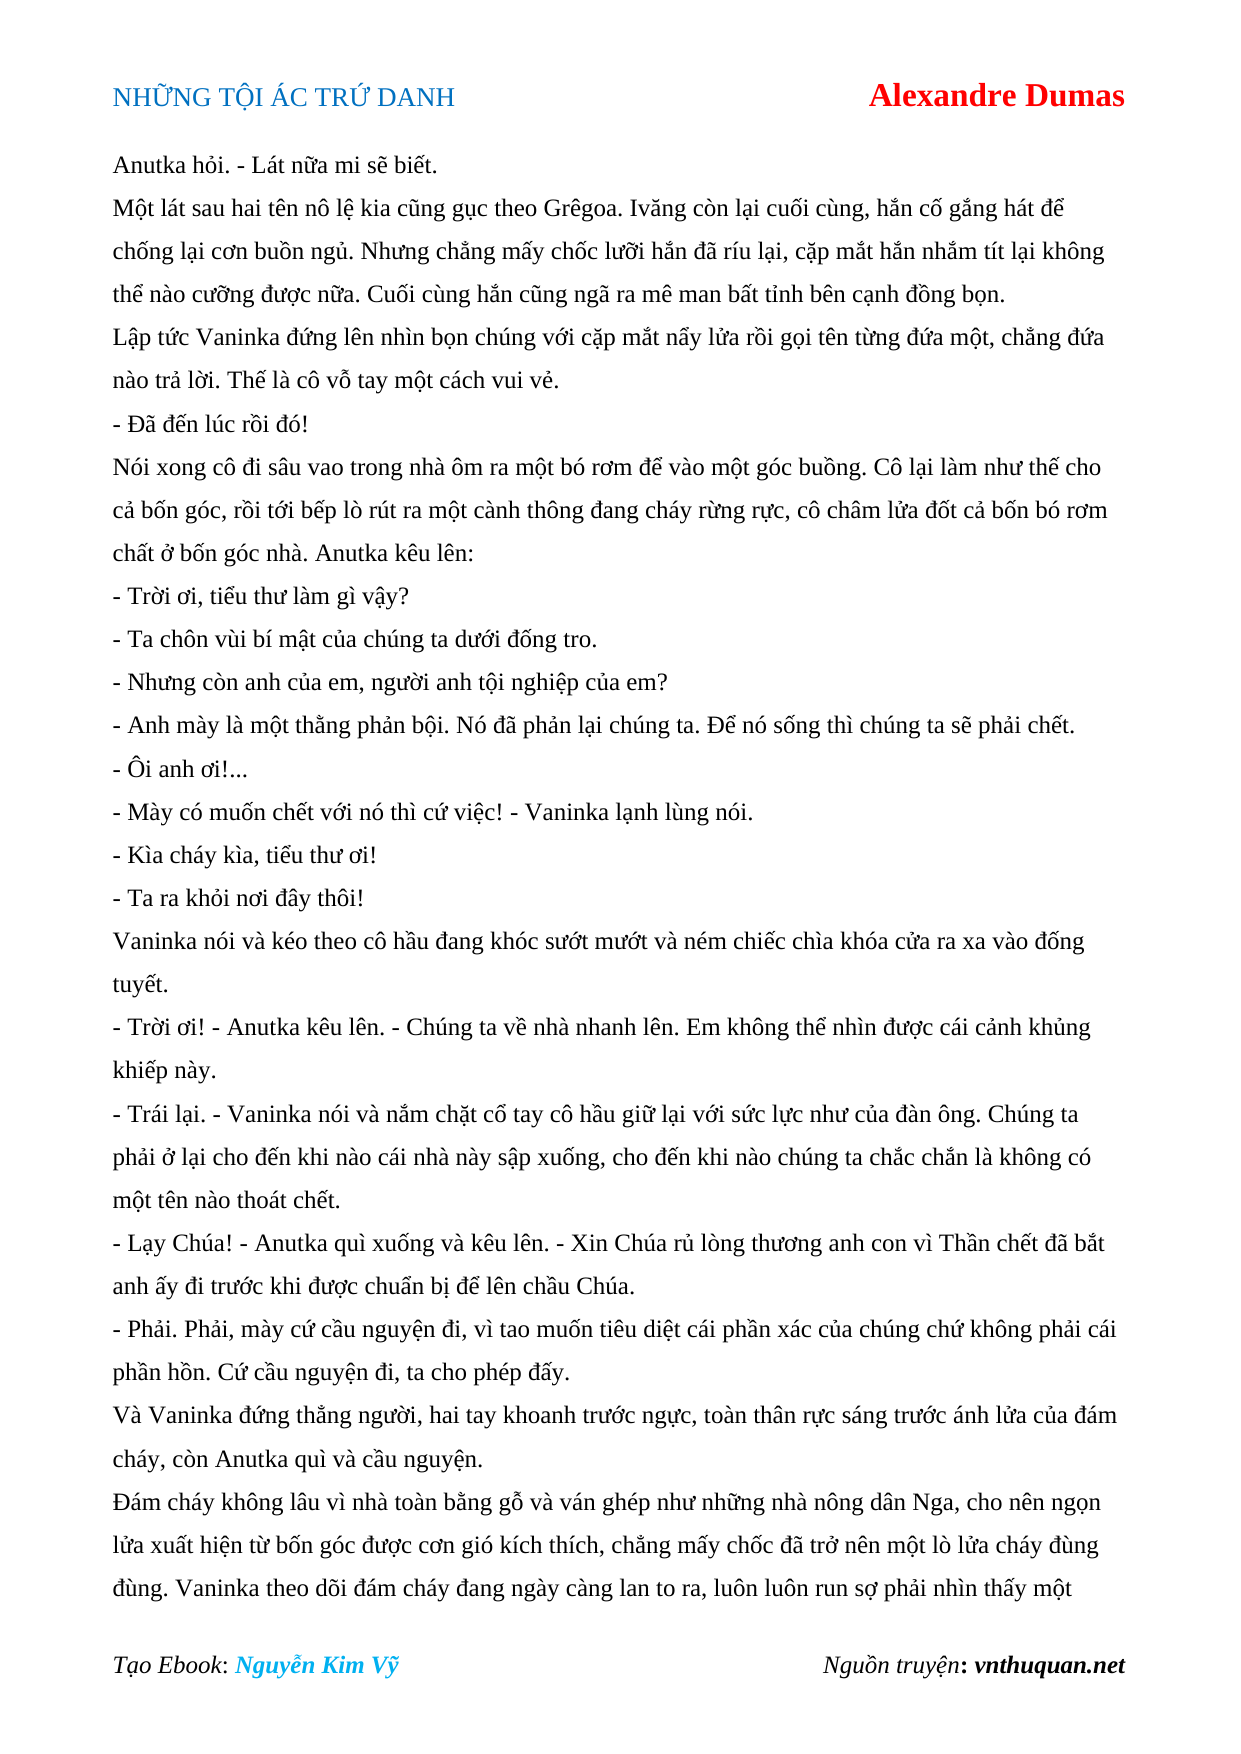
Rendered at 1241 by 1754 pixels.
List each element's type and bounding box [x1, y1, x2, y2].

text [112, 150, 1128, 1602]
